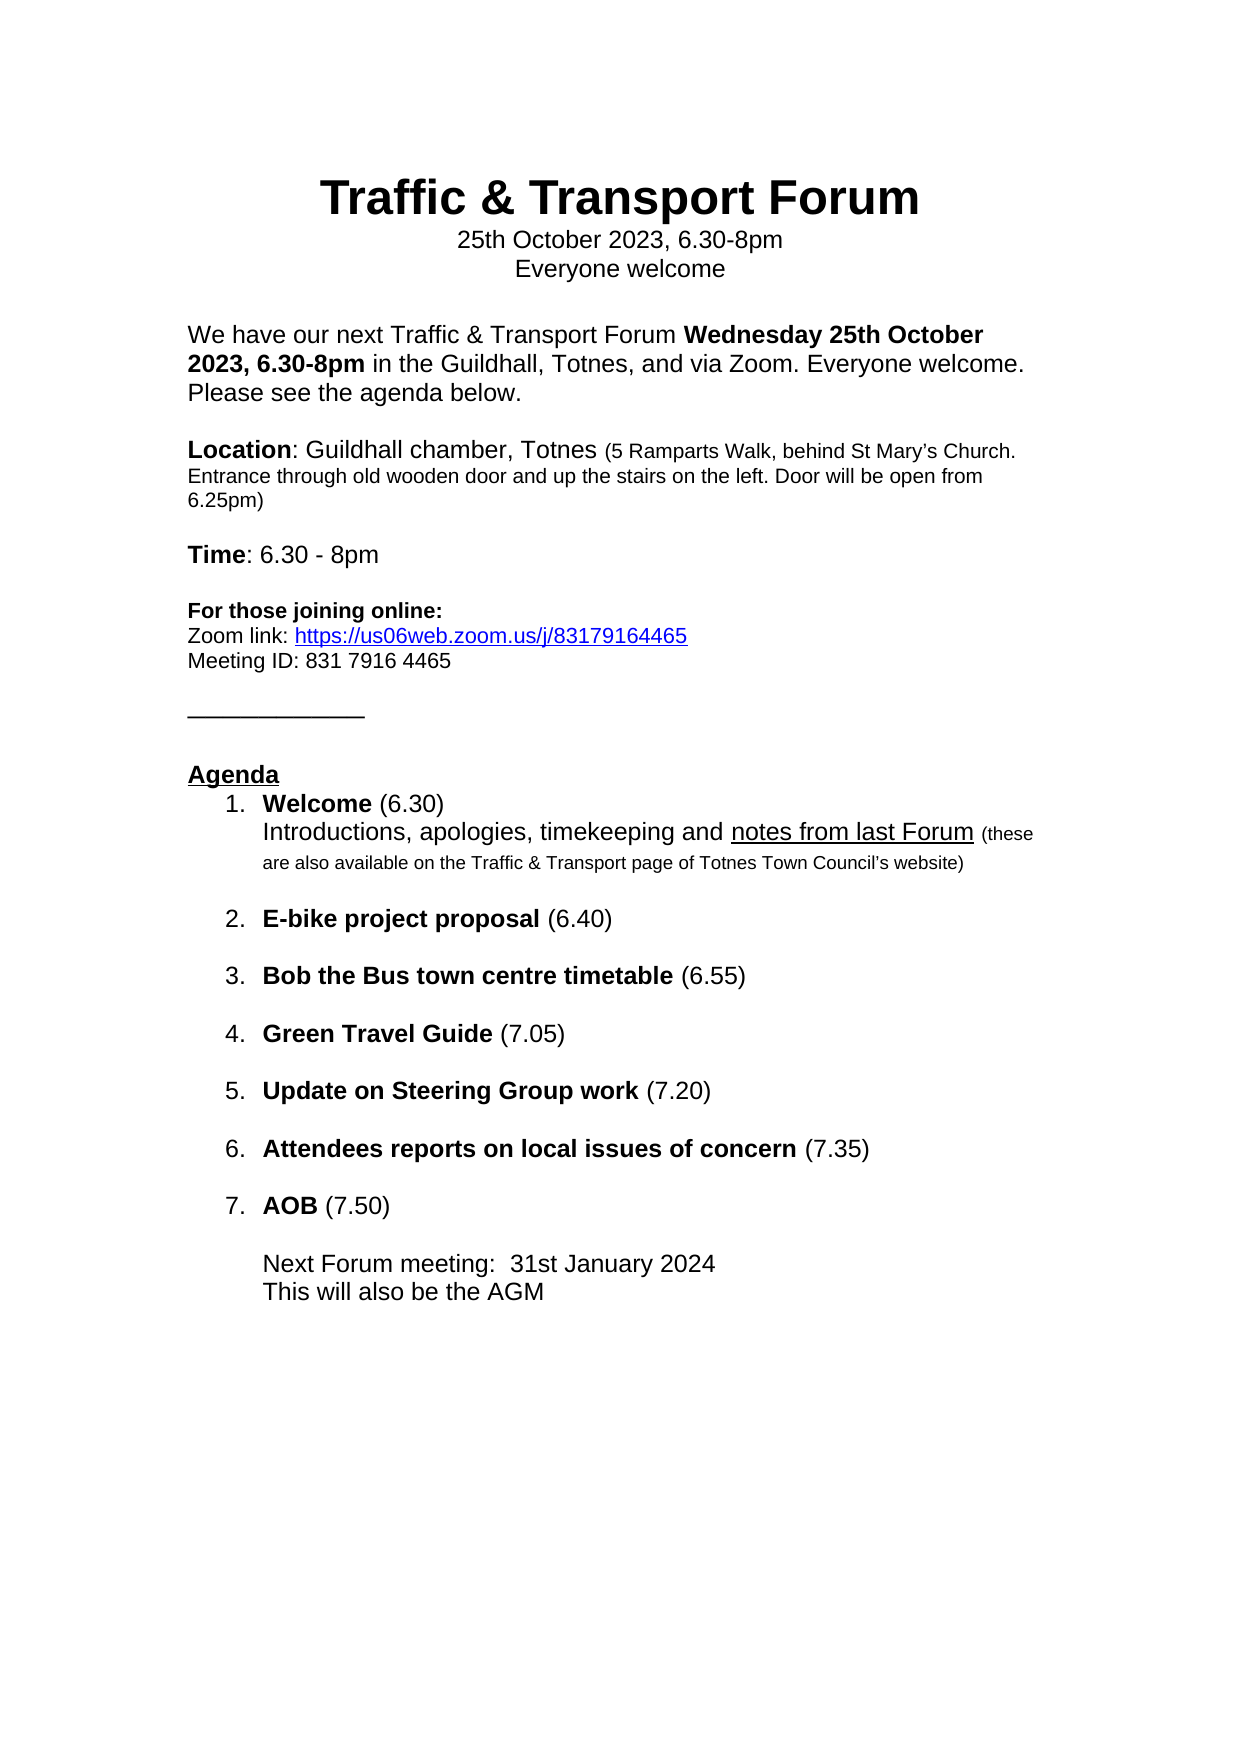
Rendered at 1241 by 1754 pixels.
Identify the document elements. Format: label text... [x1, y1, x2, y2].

table_header Traffic & Transport Forum 25th October 2023, 6.30-8pm Everyone welcome [150, 150, 1090, 301]
table_cell We have our next Traffic & Transport Forum Wednesday 25th October 2023, 6.30-8pm in the Guildhall, Totnes, and via Zoom. Everyone welcome. Please see the agenda below. Location: Guildhall chamber, Totnes (5 Ramparts Walk, behind St Mary’s Church. Entrance through old wooden door and up the stairs on the left. Door will be open from 6.25pm) Time: 6.30 - 8pm For those joining online: Zoom link: https://us06web.zoom.us/j/83179164465 Meeting ID: 831 7916 4465 ────────── Agenda Welcome (6.30) Introductions, apologies, timekeeping and notes from last Forum (these are also available on the Traffic & Transport page of Totnes Town Council’s website) E-bike project proposal (6.40) Bob the Bus town centre timetable (6.55) Green Travel Guide (7.05) Update on Steering Group work (7.20) Attendees reports on local issues of concern (7.35) AOB (7.50) Next Forum meeting: 31st January 2024 This will also be the AGM [150, 301, 1090, 1382]
